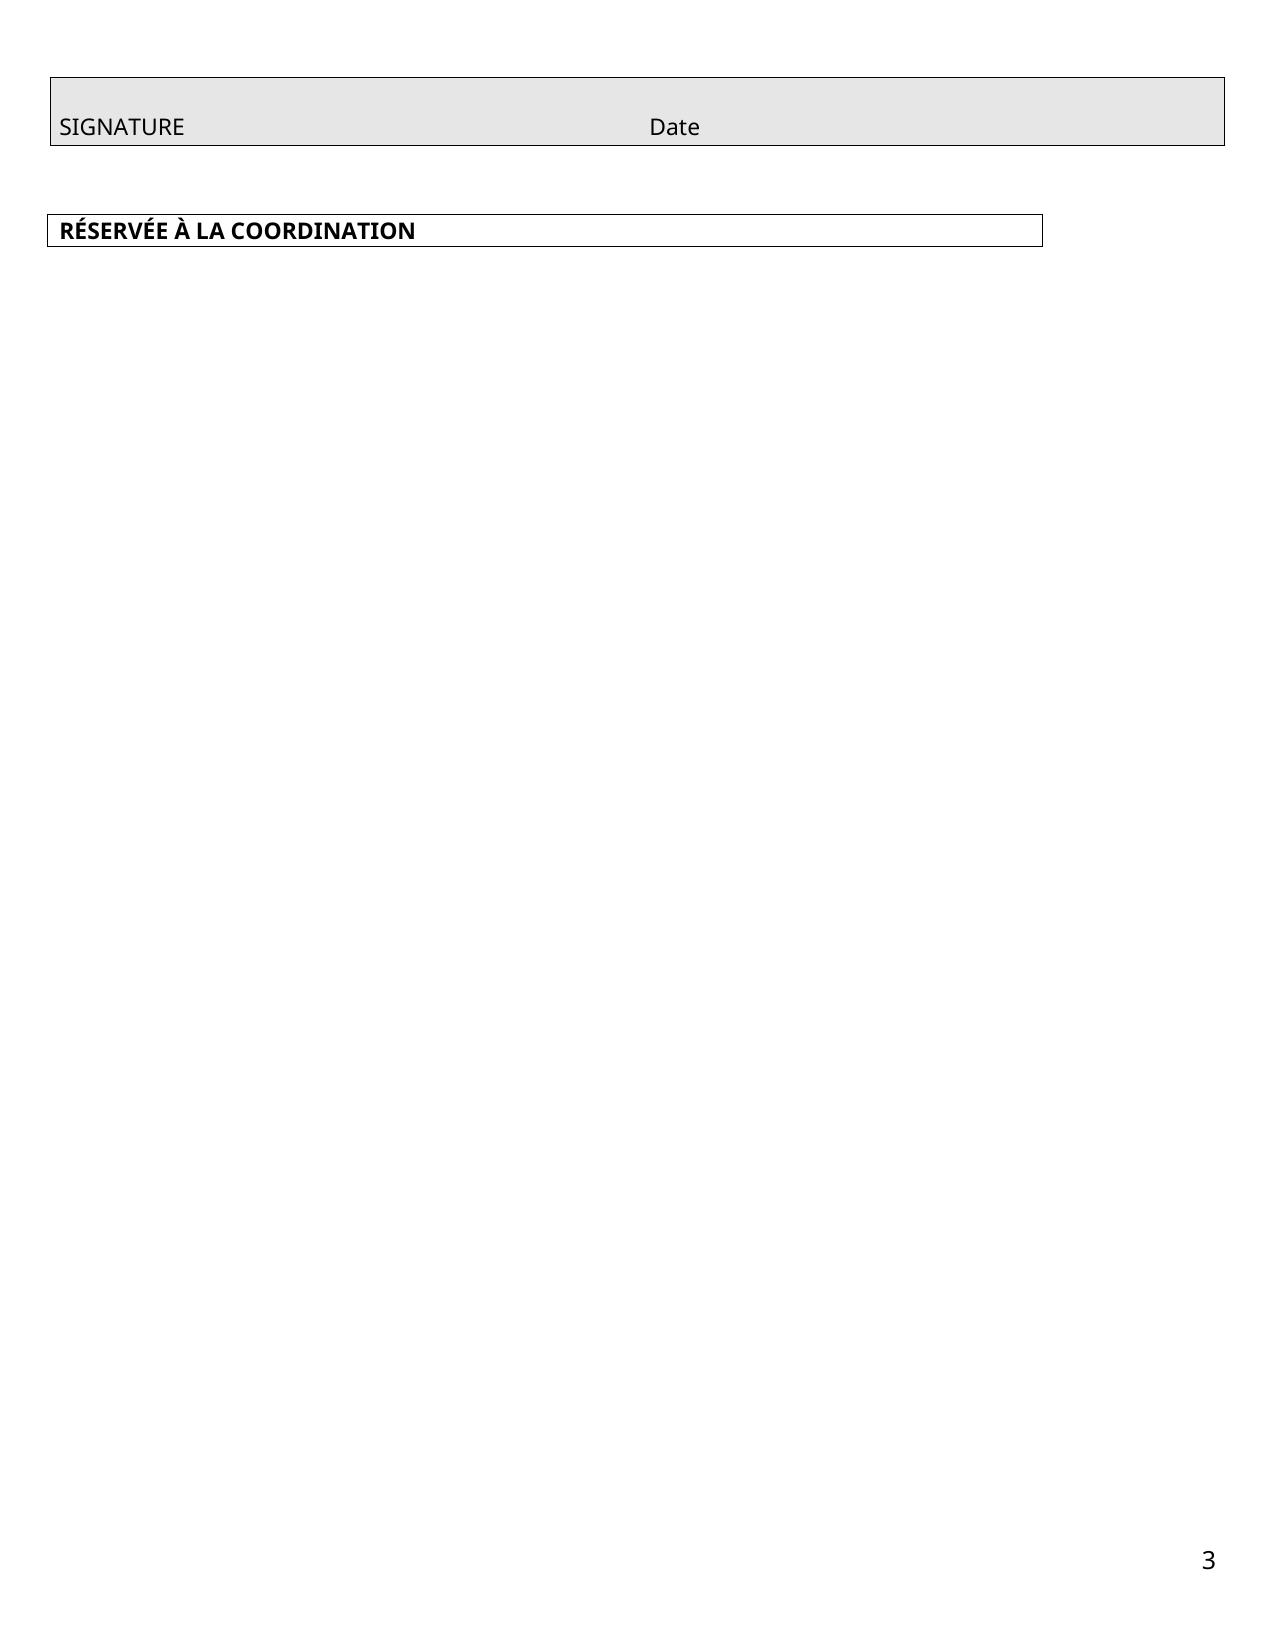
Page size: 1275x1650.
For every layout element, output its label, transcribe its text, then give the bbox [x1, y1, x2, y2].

text SIGNATURE Date [51, 108, 1224, 145]
table_header RÉSERVÉE À LA COORDINATION [48, 215, 1042, 246]
